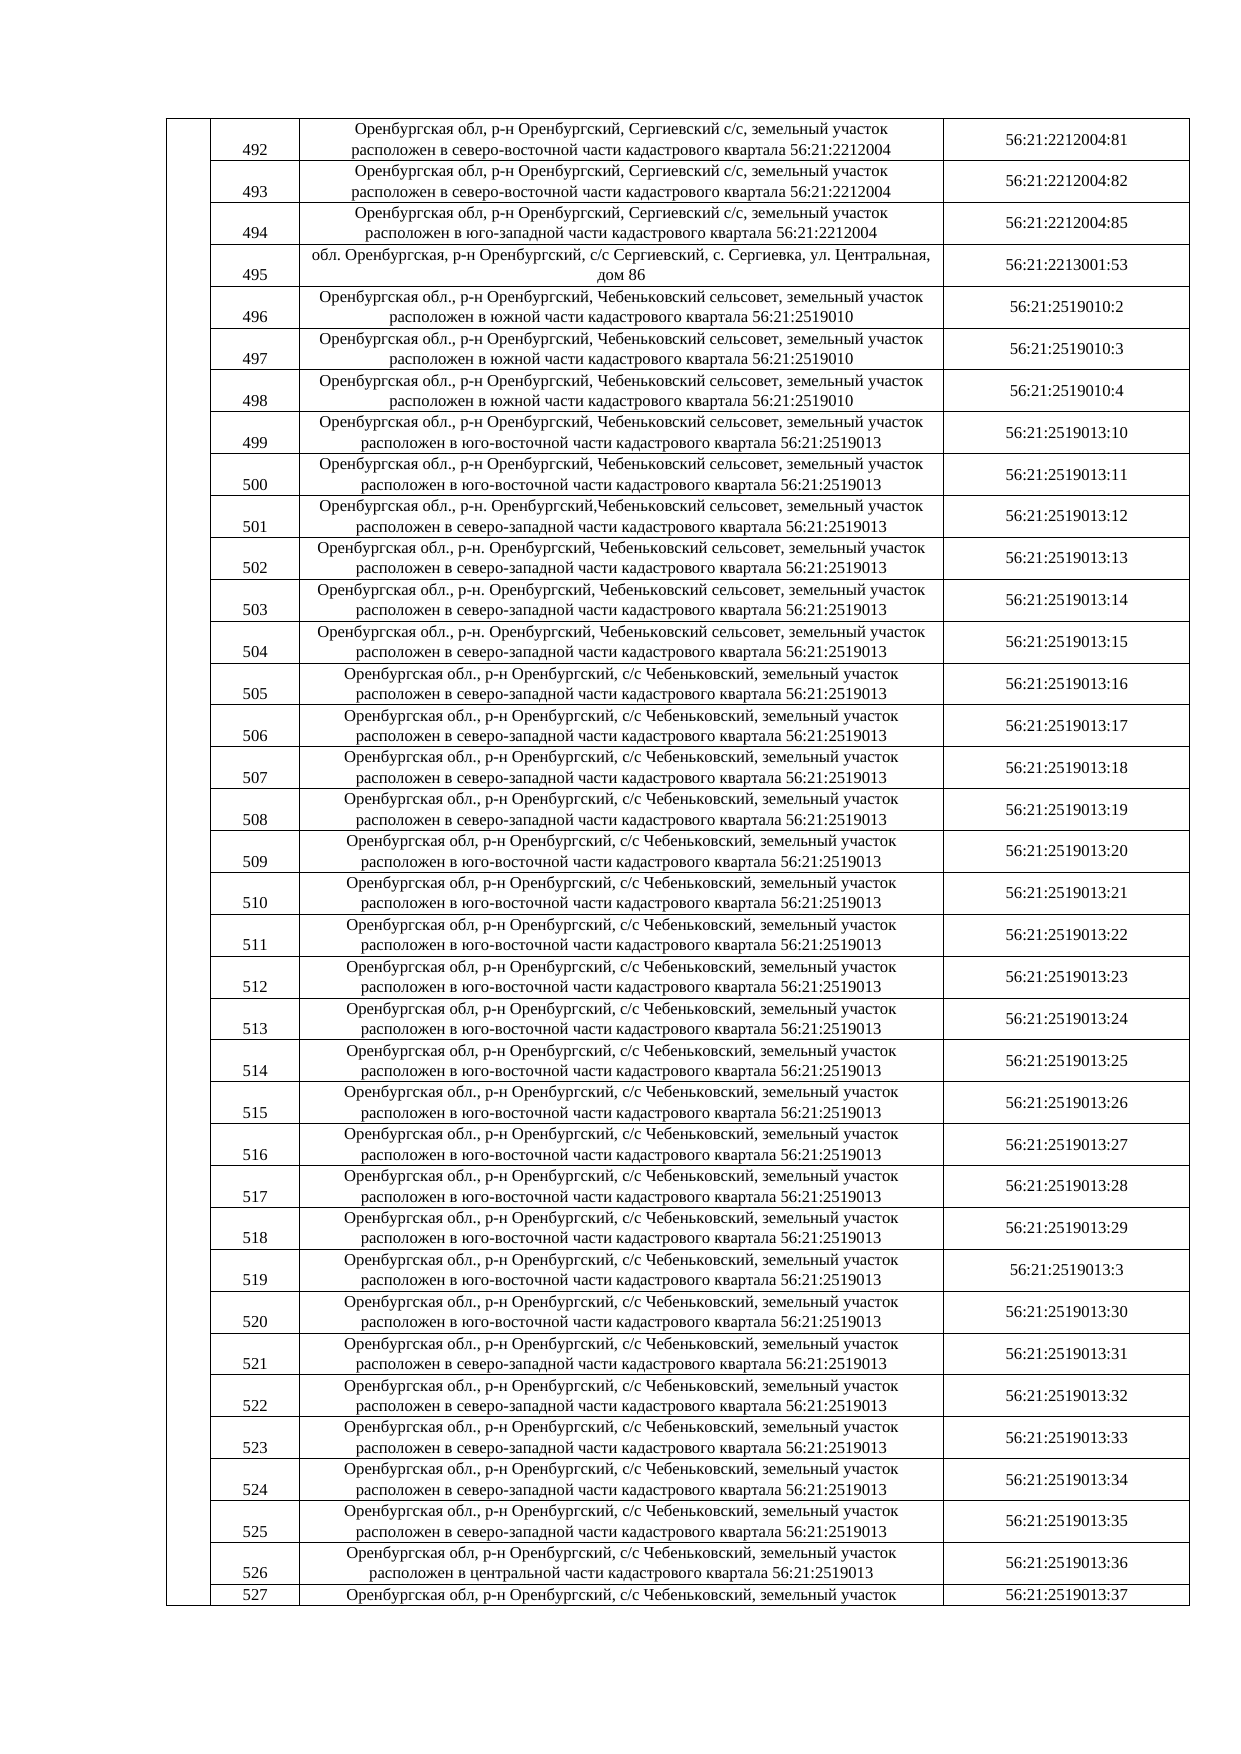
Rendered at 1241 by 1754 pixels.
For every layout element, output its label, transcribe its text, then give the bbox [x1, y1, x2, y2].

table_cell 514 [211, 1040, 299, 1081]
table_cell Оренбургская обл., р-н Оренбургский, с/с Чебеньковский, земельный участок расположен в юго-восточной части кадастрового квартала 56:21:2519013 [300, 1292, 943, 1332]
table_cell 56:21:2213001:53 [944, 245, 1189, 286]
table_cell 496 [211, 287, 299, 327]
table_cell Оренбургская обл., р-н Оренбургский, с/с Чебеньковский, земельный участок расположен в северо-западной части кадастрового квартала 56:21:2519013 [300, 705, 943, 746]
table_cell 56:21:2519013:37 [944, 1585, 1189, 1605]
table_cell Оренбургская обл, р-н Оренбургский, с/с Чебеньковский, земельный участок расположен в юго-восточной части кадастрового квартала 56:21:2519013 [300, 915, 943, 956]
table_cell Оренбургская обл., р-н Оренбургский, Чебеньковский сельсовет, земельный участок расположен в юго-восточной части кадастрового квартала 56:21:2519013 [300, 412, 943, 453]
table_cell Оренбургская обл., р-н Оренбургский, с/с Чебеньковский, земельный участок расположен в юго-восточной части кадастрового квартала 56:21:2519013 [300, 1124, 943, 1165]
table_cell 56:21:2519013:14 [944, 580, 1189, 621]
table_cell 521 [211, 1334, 299, 1374]
table_cell 56:21:2519010:3 [944, 329, 1189, 369]
table_cell 508 [211, 789, 299, 830]
table_cell 56:21:2519013:27 [944, 1124, 1189, 1165]
table_cell 56:21:2519013:15 [944, 622, 1189, 662]
table_cell Оренбургская обл, р-н Оренбургский, Сергиевский с/с, земельный участок расположен в юго-западной части кадастрового квартала 56:21:2212004 [300, 203, 943, 244]
table_cell 56:21:2519013:28 [944, 1166, 1189, 1207]
table_cell 56:21:2519013:32 [944, 1375, 1189, 1416]
table_cell Оренбургская обл., р-н. Оренбургский, Чебеньковский сельсовет, земельный участок расположен в северо-западной части кадастрового квартала 56:21:2519013 [300, 538, 943, 579]
table_cell Оренбургская обл., р-н Оренбургский, с/с Чебеньковский, земельный участок расположен в юго-восточной части кадастрового квартала 56:21:2519013 [300, 1250, 943, 1291]
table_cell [300, 1585, 943, 1605]
table_cell 509 [211, 831, 299, 872]
table_cell 56:21:2519013:16 [944, 664, 1189, 704]
table_cell 56:21:2519013:29 [944, 1208, 1189, 1249]
table_cell Оренбургская обл, р-н Оренбургский, с/с Чебеньковский, земельный участок расположен в юго-восточной части кадастрового квартала 56:21:2519013 [300, 1040, 943, 1081]
table_cell 519 [211, 1250, 299, 1291]
table_cell 56:21:2519013:30 [944, 1292, 1189, 1332]
table_cell 56:21:2519013:33 [944, 1417, 1189, 1458]
table_cell Оренбургская обл., р-н Оренбургский, с/с Чебеньковский, земельный участок расположен в северо-западной части кадастрового квартала 56:21:2519013 [300, 789, 943, 830]
table_cell 56:21:2519013:26 [944, 1082, 1189, 1123]
table_cell Оренбургская обл., р-н. Оренбургский, Чебеньковский сельсовет, земельный участок расположен в северо-западной части кадастрового квартала 56:21:2519013 [300, 622, 943, 662]
table_cell 56:21:2519013:19 [944, 789, 1189, 830]
table_cell 515 [211, 1082, 299, 1123]
table_cell Оренбургская обл., р-н. Оренбургский,Чебеньковский сельсовет, земельный участок расположен в северо-западной части кадастрового квартала 56:21:2519013 [300, 496, 943, 537]
table_cell 503 [211, 580, 299, 621]
table_cell 511 [211, 915, 299, 956]
table_cell обл. Оренбургская, р-н Оренбургский, с/с Сергиевский, с. Сергиевка, ул. Центральная, дом 86 [300, 245, 943, 286]
table_cell 498 [211, 370, 299, 411]
table_cell 500 [211, 454, 299, 495]
table_cell 502 [211, 538, 299, 579]
table_cell 495 [211, 245, 299, 286]
table_cell Оренбургская обл., р-н Оренбургский, с/с Чебеньковский, земельный участок расположен в юго-восточной части кадастрового квартала 56:21:2519013 [300, 1166, 943, 1207]
table_cell Оренбургская обл, р-н Оренбургский, Сергиевский с/с, земельный участок расположен в северо-восточной части кадастрового квартала 56:21:2212004 [300, 119, 943, 160]
table_cell 520 [211, 1292, 299, 1332]
table_cell Оренбургская обл., р-н Оренбургский, с/с Чебеньковский, земельный участок расположен в северо-западной части кадастрового квартала 56:21:2519013 [300, 1334, 943, 1374]
table_cell 512 [211, 957, 299, 997]
table_cell 56:21:2519010:2 [944, 287, 1189, 327]
table_cell 527 [211, 1585, 299, 1605]
table_cell 56:21:2519013:10 [944, 412, 1189, 453]
table_cell 526 [211, 1543, 299, 1584]
table_cell Оренбургская обл., р-н Оренбургский, Чебеньковский сельсовет, земельный участок расположен в южной части кадастрового квартала 56:21:2519010 [300, 329, 943, 369]
table_cell 516 [211, 1124, 299, 1165]
table_cell 504 [211, 622, 299, 662]
table_cell 56:21:2519013:17 [944, 705, 1189, 746]
table_cell 56:21:2519013:35 [944, 1501, 1189, 1542]
table_cell Оренбургская обл., р-н Оренбургский, с/с Чебеньковский, земельный участок расположен в северо-западной части кадастрового квартала 56:21:2519013 [300, 664, 943, 704]
table_cell Оренбургская обл., р-н Оренбургский, с/с Чебеньковский, земельный участок расположен в юго-восточной части кадастрового квартала 56:21:2519013 [300, 1208, 943, 1249]
table_cell 492 [211, 119, 299, 160]
table_cell 499 [211, 412, 299, 453]
table_cell 56:21:2519013:21 [944, 873, 1189, 914]
table_cell 513 [211, 999, 299, 1039]
table_cell 56:21:2519013:36 [944, 1543, 1189, 1584]
table_cell 56:21:2212004:85 [944, 203, 1189, 244]
table_cell Оренбургская обл., р-н Оренбургский, с/с Чебеньковский, земельный участок расположен в северо-западной части кадастрового квартала 56:21:2519013 [300, 1375, 943, 1416]
table_cell 523 [211, 1417, 299, 1458]
table_cell 493 [211, 161, 299, 202]
table_cell Оренбургская обл, р-н Оренбургский, с/с Чебеньковский, земельный участок расположен в центральной части кадастрового квартала 56:21:2519013 [300, 1543, 943, 1584]
table_cell Оренбургская обл., р-н Оренбургский, Чебеньковский сельсовет, земельный участок расположен в южной части кадастрового квартала 56:21:2519010 [300, 287, 943, 327]
table_cell Оренбургская обл, р-н Оренбургский, Сергиевский с/с, земельный участок расположен в северо-восточной части кадастрового квартала 56:21:2212004 [300, 161, 943, 202]
table_cell 56:21:2519013:12 [944, 496, 1189, 537]
table_cell 56:21:2519013:25 [944, 1040, 1189, 1081]
table_cell 510 [211, 873, 299, 914]
table_cell 56:21:2519010:4 [944, 370, 1189, 411]
table_cell 56:21:2519013:31 [944, 1334, 1189, 1374]
table_cell 497 [211, 329, 299, 369]
table_cell 56:21:2519013:3 [944, 1250, 1189, 1291]
table_cell Оренбургская обл., р-н Оренбургский, с/с Чебеньковский, земельный участок расположен в северо-западной части кадастрового квартала 56:21:2519013 [300, 747, 943, 788]
table_cell 517 [211, 1166, 299, 1207]
table_cell 56:21:2212004:81 [944, 119, 1189, 160]
table_cell Оренбургская обл., р-н Оренбургский, с/с Чебеньковский, земельный участок расположен в северо-западной части кадастрового квартала 56:21:2519013 [300, 1501, 943, 1542]
table_cell 56:21:2212004:82 [944, 161, 1189, 202]
table_cell Оренбургская обл, р-н Оренбургский, с/с Чебеньковский, земельный участок расположен в юго-восточной части кадастрового квартала 56:21:2519013 [300, 999, 943, 1039]
table_cell Оренбургская обл., р-н Оренбургский, Чебеньковский сельсовет, земельный участок расположен в южной части кадастрового квартала 56:21:2519010 [300, 370, 943, 411]
table_cell Оренбургская обл, р-н Оренбургский, с/с Чебеньковский, земельный участок расположен в юго-восточной части кадастрового квартала 56:21:2519013 [300, 957, 943, 997]
table_cell 56:21:2519013:20 [944, 831, 1189, 872]
table_cell Оренбургская обл., р-н Оренбургский, с/с Чебеньковский, земельный участок расположен в северо-западной части кадастрового квартала 56:21:2519013 [300, 1417, 943, 1458]
table_cell 56:21:2519013:18 [944, 747, 1189, 788]
table_cell 56:21:2519013:23 [944, 957, 1189, 997]
table_cell 501 [211, 496, 299, 537]
table_cell 522 [211, 1375, 299, 1416]
table_cell 56:21:2519013:22 [944, 915, 1189, 956]
table_cell 56:21:2519013:24 [944, 999, 1189, 1039]
table_cell Оренбургская обл., р-н Оренбургский, с/с Чебеньковский, земельный участок расположен в северо-западной части кадастрового квартала 56:21:2519013 [300, 1459, 943, 1500]
table_cell Оренбургская обл, р-н Оренбургский, с/с Чебеньковский, земельный участок расположен в юго-восточной части кадастрового квартала 56:21:2519013 [300, 873, 943, 914]
table_cell 56:21:2519013:13 [944, 538, 1189, 579]
table_cell 505 [211, 664, 299, 704]
table_cell 524 [211, 1459, 299, 1500]
table_cell Оренбургская обл., р-н Оренбургский, Чебеньковский сельсовет, земельный участок расположен в юго-восточной части кадастрового квартала 56:21:2519013 [300, 454, 943, 495]
table_cell 494 [211, 203, 299, 244]
table_cell Оренбургская обл, р-н Оренбургский, с/с Чебеньковский, земельный участок расположен в юго-восточной части кадастрового квартала 56:21:2519013 [300, 831, 943, 872]
table_cell Оренбургская обл., р-н. Оренбургский, Чебеньковский сельсовет, земельный участок расположен в северо-западной части кадастрового квартала 56:21:2519013 [300, 580, 943, 621]
table_cell 507 [211, 747, 299, 788]
table_cell 525 [211, 1501, 299, 1542]
table_cell 56:21:2519013:34 [944, 1459, 1189, 1500]
table_cell 56:21:2519013:11 [944, 454, 1189, 495]
table_cell 518 [211, 1208, 299, 1249]
table_cell 506 [211, 705, 299, 746]
table_cell Оренбургская обл., р-н Оренбургский, с/с Чебеньковский, земельный участок расположен в юго-восточной части кадастрового квартала 56:21:2519013 [300, 1082, 943, 1123]
